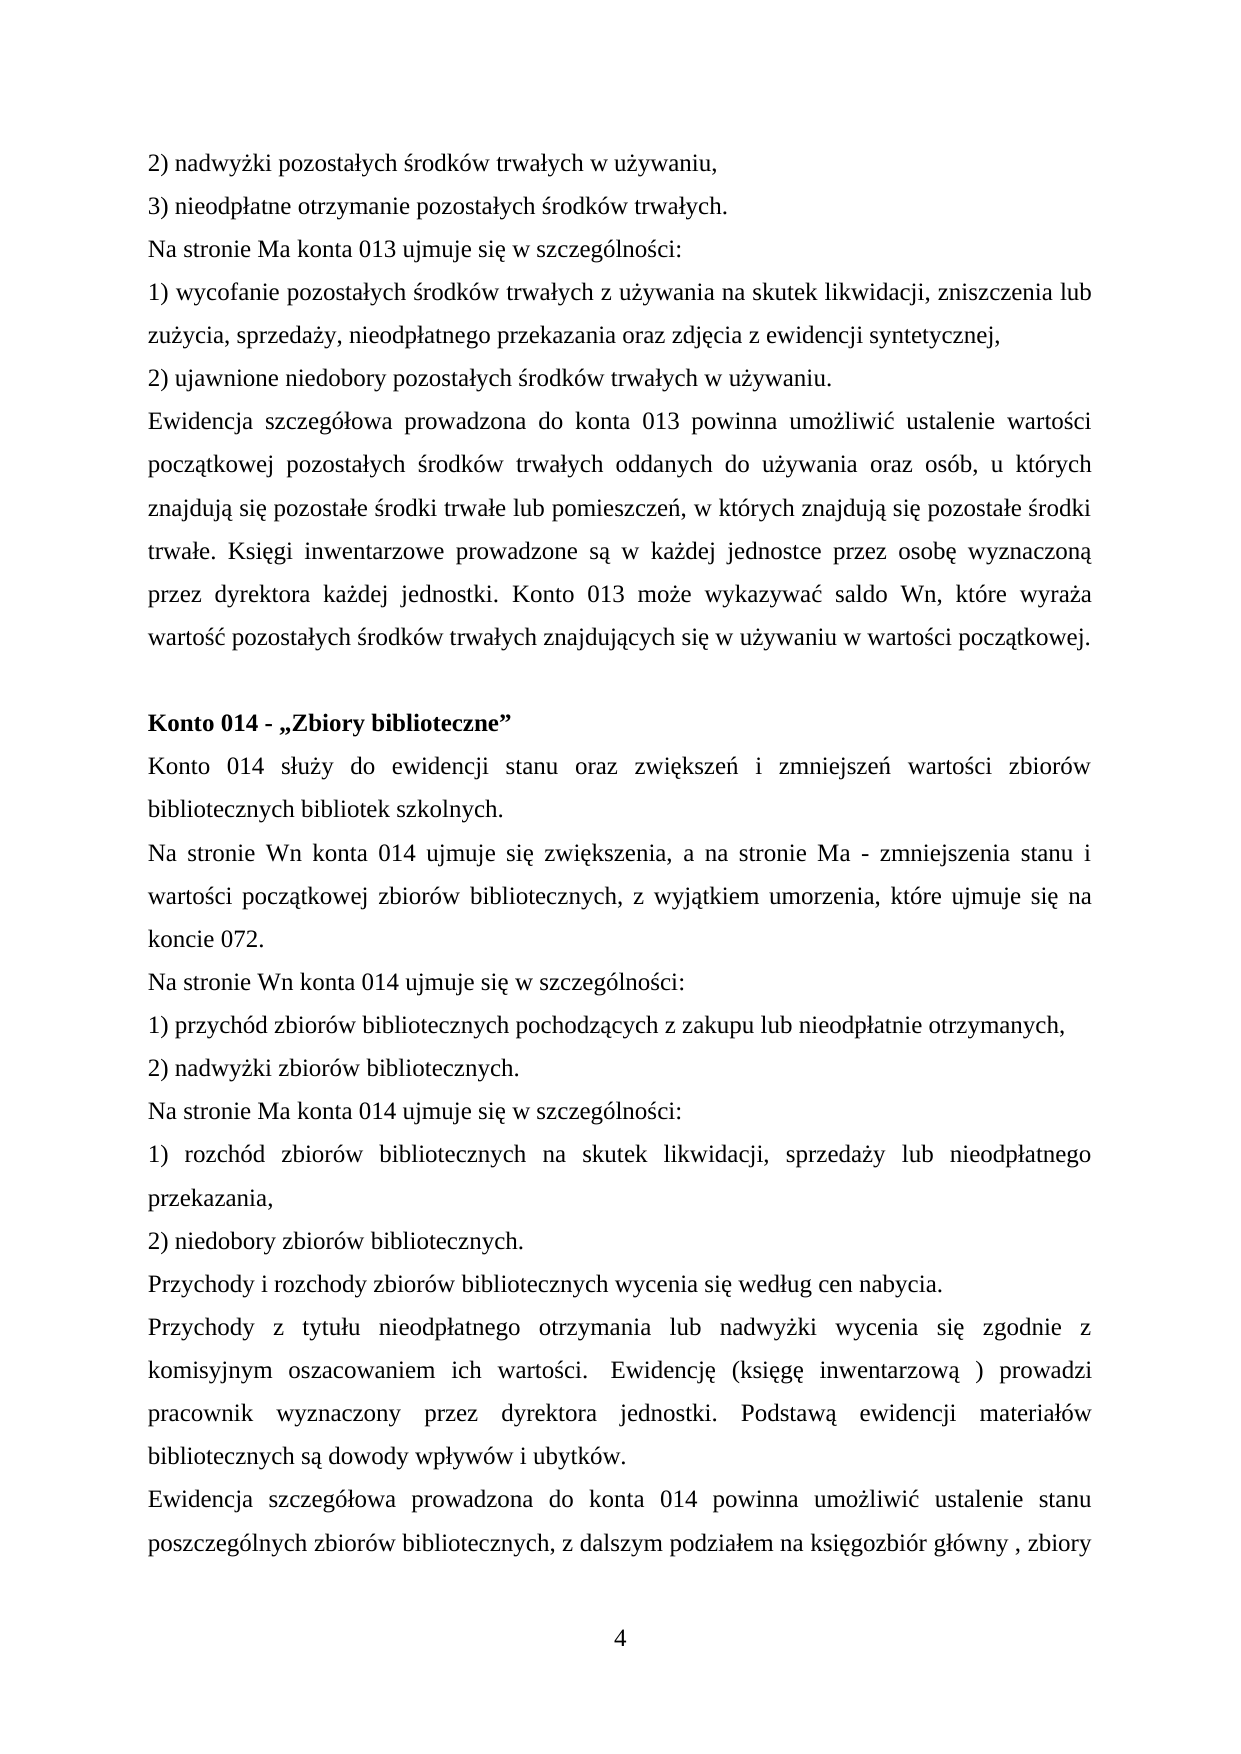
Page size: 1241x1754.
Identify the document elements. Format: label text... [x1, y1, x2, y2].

text Konto 014 służy do ewidencji stanu oraz zwiększeń i zmniejszeń wartości zbiorów bibliotecznych bibliotek szkolnych. [148, 751, 1093, 823]
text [148, 1484, 1093, 1556]
text 1) rozchód zbiorów bibliotecznych na skutek likwidacji, sprzedaży lub nieodpłatnego przekazania, [148, 1139, 1093, 1211]
text Konto 014 - „Zbiory biblioteczne” [148, 708, 1093, 737]
text 2) ujawnione niedobory pozostałych środków trwałych w używaniu. [148, 363, 1093, 392]
text Na stronie Wn konta 014 ujmuje się zwiększenia, a na stronie Ma - zmniejszenia stanu i wartości początkowej zbiorów bibliotecznych, z wyjątkiem umorzenia, które ujmuje się na koncie 072. [148, 838, 1093, 953]
text 1) przychód zbiorów bibliotecznych pochodzących z zakupu lub nieodpłatnie otrzymanych, [148, 1010, 1093, 1039]
text Na stronie Ma konta 014 ujmuje się w szczególności: [148, 1096, 1093, 1125]
text Na stronie Wn konta 014 ujmuje się w szczególności: [148, 967, 1093, 996]
text Przychody z tytułu nieodpłatnego otrzymania lub nadwyżki wycenia się zgodnie z komisyjnym oszacowaniem ich wartości. Ewidencję (księgę inwentarzową ) prowadzi pracownik wyznaczony przez dyrektora jednostki. Podstawą ewidencji materiałów bibliotecznych są dowody wpływów i ubytków. [148, 1312, 1093, 1470]
text 1) wycofanie pozostałych środków trwałych z używania na skutek likwidacji, zniszczenia lub zużycia, sprzedaży, nieodpłatnego przekazania oraz zdjęcia z ewidencji syntetycznej, [148, 277, 1093, 349]
text 3) nieodpłatne otrzymanie pozostałych środków trwałych. [148, 191, 1093, 219]
text Na stronie Ma konta 013 ujmuje się w szczególności: [148, 234, 1093, 263]
text Ewidencja szczegółowa prowadzona do konta 013 powinna umożliwić ustalenie wartości początkowej pozostałych środków trwałych oddanych do używania oraz osób, u których znajdują się pozostałe środki trwałe lub pomieszczeń, w których znajdują się pozostałe środki trwałe. Księgi inwentarzowe prowadzone są w każdej jednostce przez osobę wyznaczoną przez dyrektora każdej jednostki. Konto 013 może wykazywać saldo Wn, które wyraża wartość pozostałych środków trwałych znajdujących się w używaniu w wartości początkowej. [148, 406, 1093, 651]
text 2) nadwyżki pozostałych środków trwałych w używaniu, [148, 148, 1093, 176]
text 2) niedobory zbiorów bibliotecznych. [148, 1226, 1093, 1254]
text Przychody i rozchody zbiorów bibliotecznych wycenia się według cen nabycia. [148, 1269, 1093, 1298]
text 2) nadwyżki zbiorów bibliotecznych. [148, 1053, 1093, 1082]
